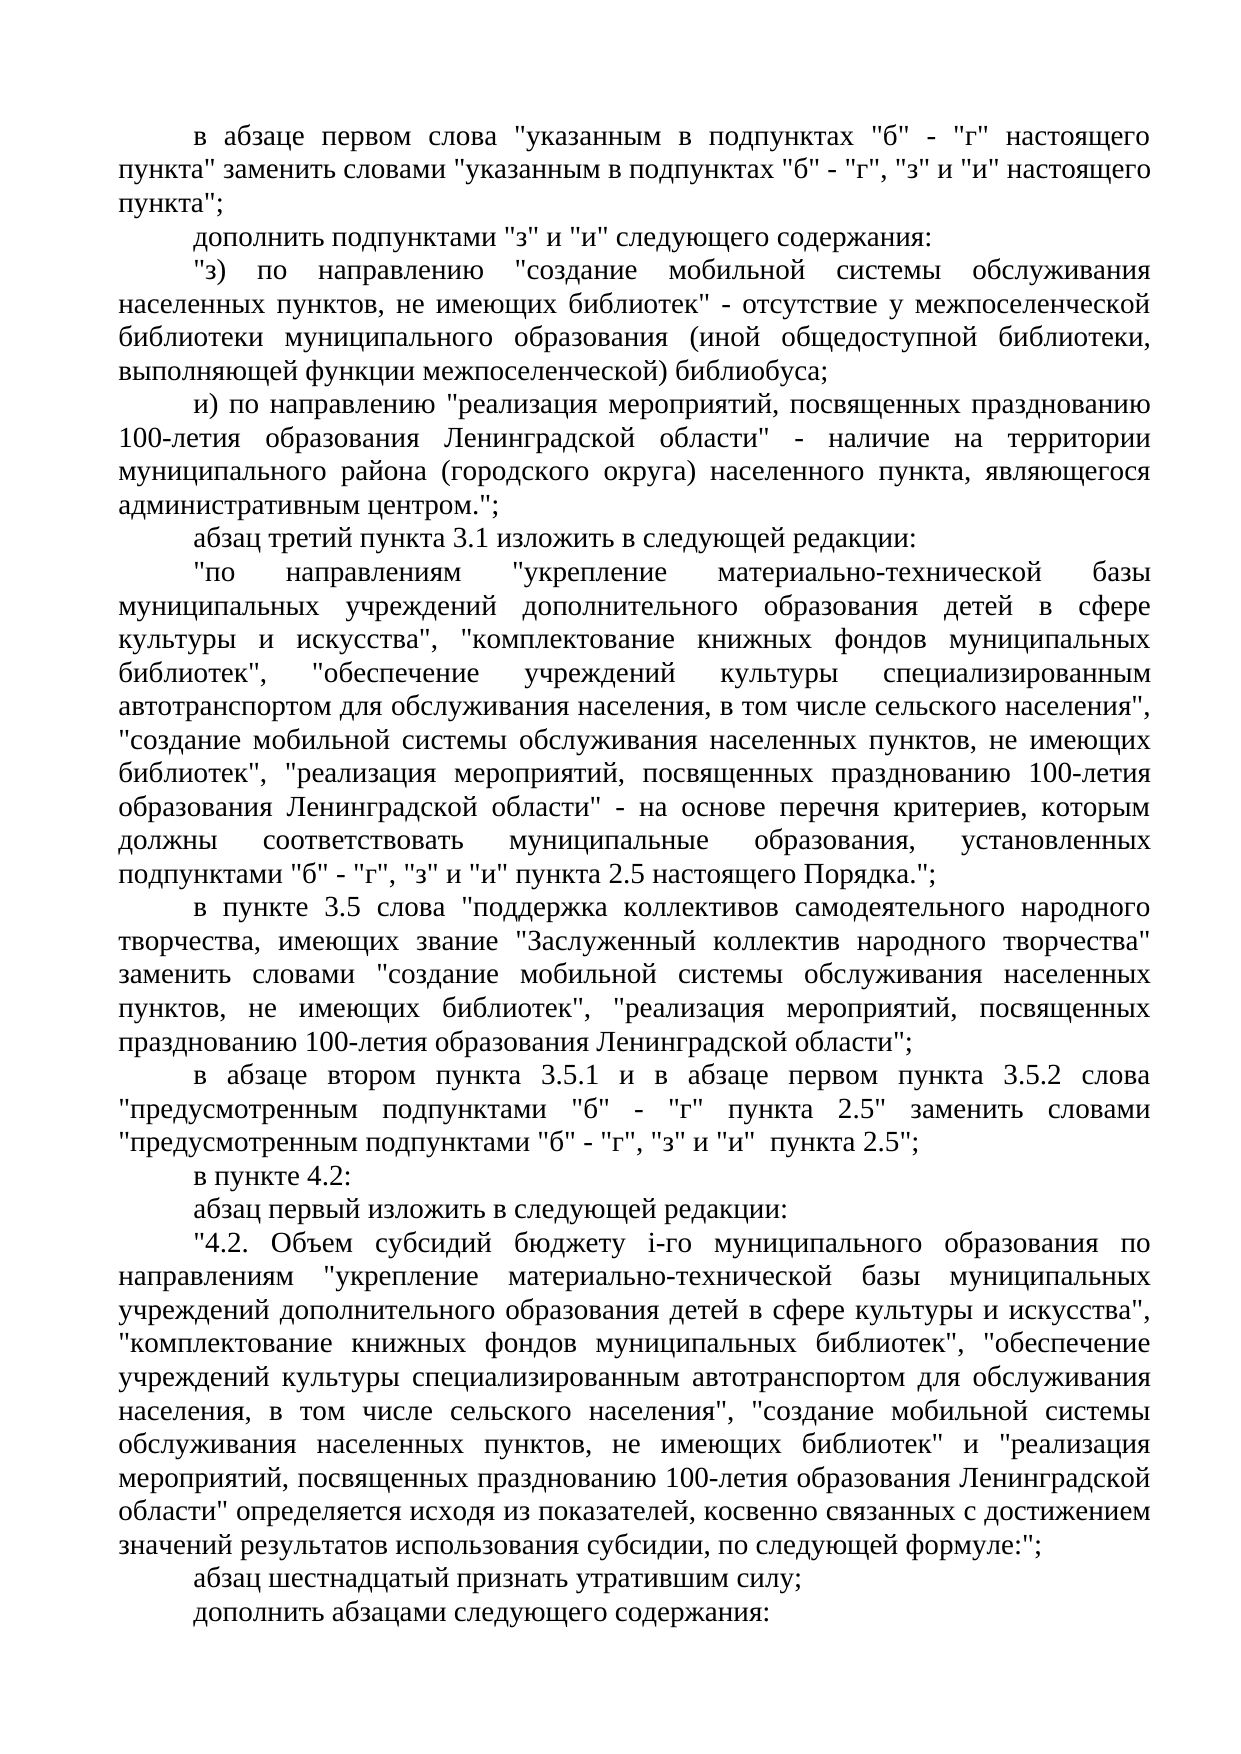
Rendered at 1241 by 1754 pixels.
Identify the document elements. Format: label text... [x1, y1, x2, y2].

text в абзаце первом слова "указанным в подпунктах "б" - "г" настоящего пункта" заменить словами "указанным в подпунктах "б" - "г", "з" и "и" настоящего пункта"; [118, 118, 1152, 219]
text в пункте 4.2: [118, 1158, 1152, 1191]
text абзац третий пункта 3.1 изложить в следующей редакции: [118, 521, 1152, 554]
text в пункте 3.5 слова "поддержка коллективов самодеятельного народного творчества, имеющих звание "Заслуженный коллектив народного творчества" заменить словами "создание мобильной системы обслуживания населенных пунктов, не имеющих библиотек", "реализация мероприятий, посвященных празднованию 100-летия образования Ленинградской области"; [118, 889, 1152, 1057]
text дополнить подпунктами "з" и "и" следующего содержания: [118, 219, 1152, 252]
text и) по направлению "реализация мероприятий, посвященных празднованию 100-летия образования Ленинградской области" - наличие на территории муниципального района (городского округа) населенного пункта, являющегося административным центром."; [118, 386, 1152, 521]
text абзац шестнадцатый признать утратившим силу; [118, 1560, 1152, 1594]
text дополнить абзацами следующего содержания: [118, 1594, 1152, 1627]
text абзац первый изложить в следующей редакции: [118, 1191, 1152, 1225]
text в абзаце втором пункта 3.5.1 и в абзаце первом пункта 3.5.2 слова "предусмотренным подпунктами "б" - "г" пункта 2.5" заменить словами "предусмотренным подпунктами "б" - "г", "з" и "и" пункта 2.5"; [118, 1057, 1152, 1158]
text "з) по направлению "создание мобильной системы обслуживания населенных пунктов, не имеющих библиотек" - отсутствие у межпоселенческой библиотеки муниципального образования (иной общедоступной библиотеки, выполняющей функции межпоселенческой) библиобуса; [118, 252, 1152, 386]
text "4.2. Объем субсидий бюджету i-го муниципального образования по направлениям "укрепление материально-технической базы муниципальных учреждений дополнительного образования детей в сфере культуры и искусства", "комплектование книжных фондов муниципальных библиотек", "обеспечение учреждений культуры специализированным автотранспортом для обслуживания населения, в том числе сельского населения", "создание мобильной системы обслуживания населенных пунктов, не имеющих библиотек" и "реализация мероприятий, посвященных празднованию 100-летия образования Ленинградской области" определяется исходя из показателей, косвенно связанных с достижением значений результатов использования субсидии, по следующей формуле:"; [118, 1225, 1152, 1560]
text "по направлениям "укрепление материально-технической базы муниципальных учреждений дополнительного образования детей в сфере культуры и искусства", "комплектование книжных фондов муниципальных библиотек", "обеспечение учреждений культуры специализированным автотранспортом для обслуживания населения, в том числе сельского населения", "создание мобильной системы обслуживания населенных пунктов, не имеющих библиотек", "реализация мероприятий, посвященных празднованию 100-летия образования Ленинградской области" - на основе перечня критериев, которым должны соответствовать муниципальные образования, установленных подпунктами "б" - "г", "з" и "и" пункта 2.5 настоящего Порядка."; [118, 554, 1152, 889]
